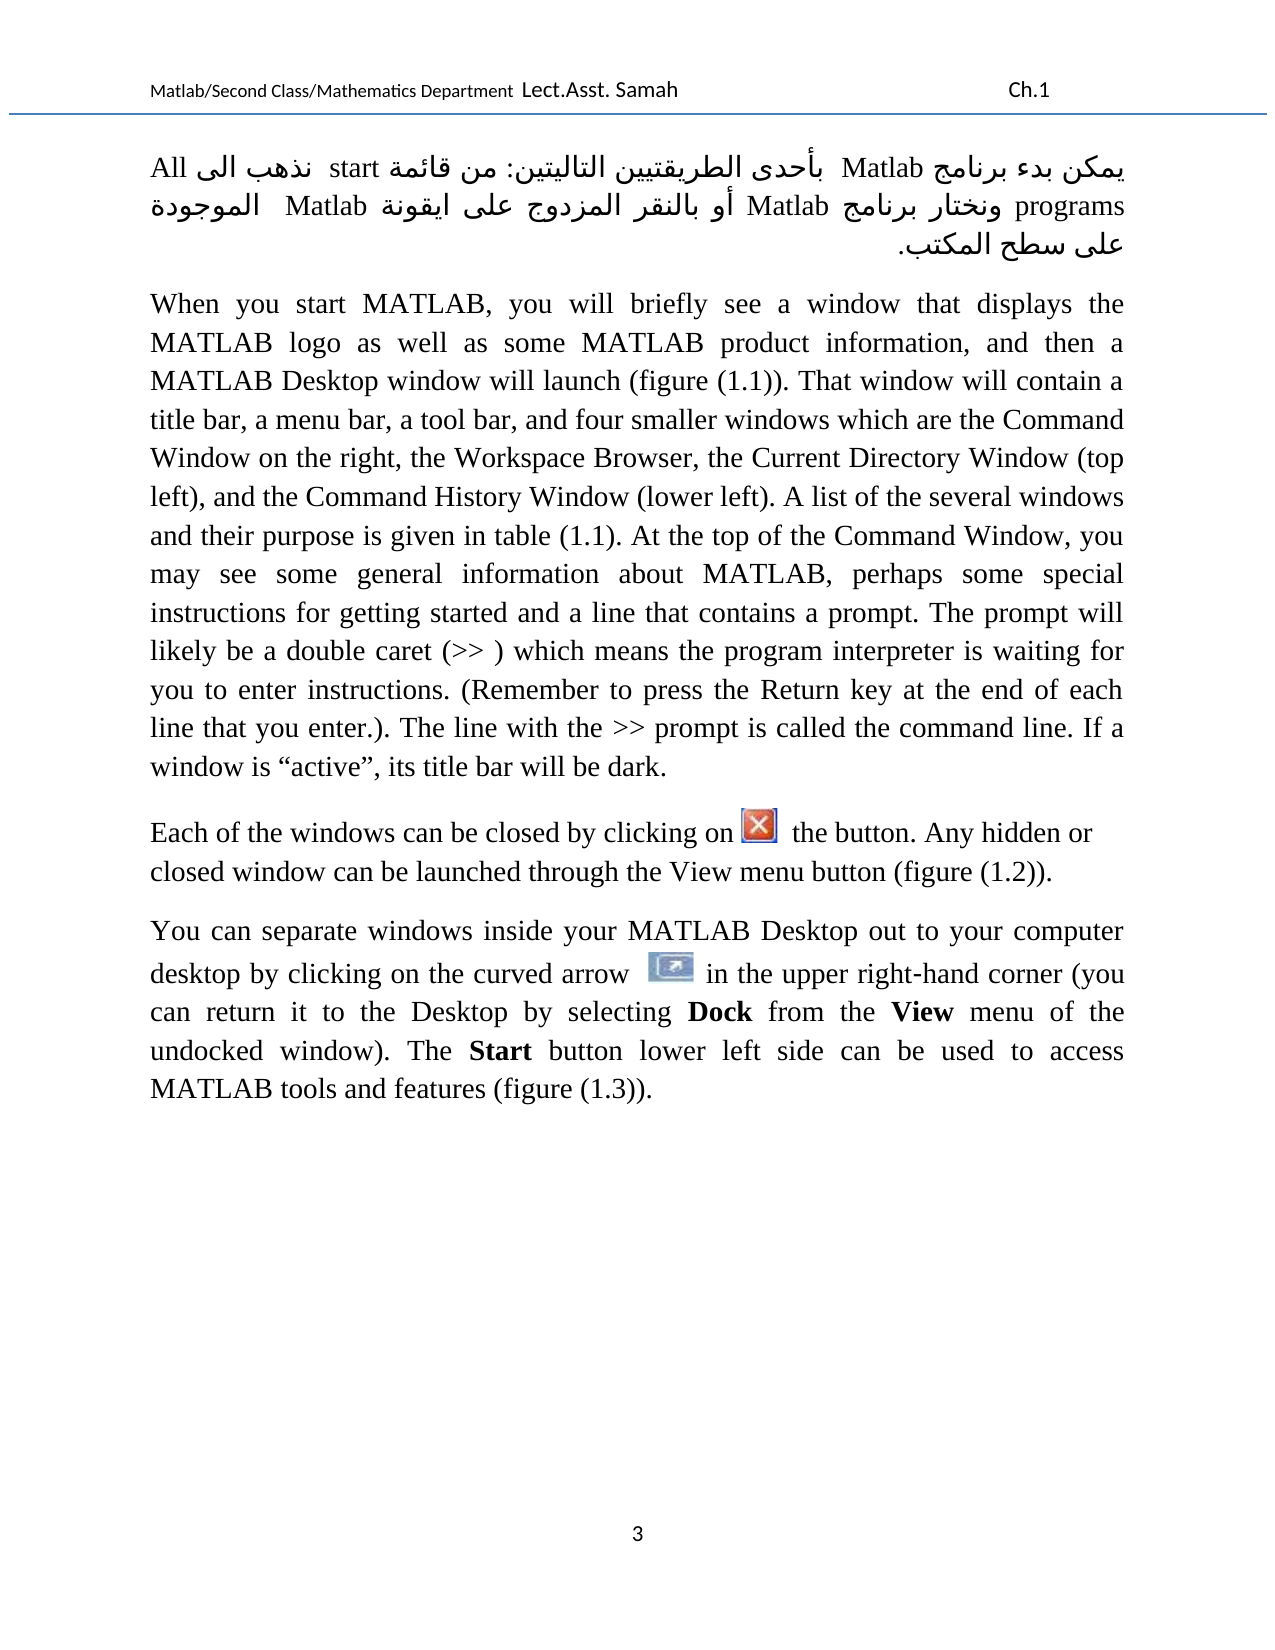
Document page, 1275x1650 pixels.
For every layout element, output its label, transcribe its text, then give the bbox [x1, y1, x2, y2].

text When you start MATLAB, you will briefly see a window that displays the MATLAB logo as well as some MATLAB product information, and then a MATLAB Desktop window will launch (figure (1.1)). That window will contain a title bar, a menu bar, a tool bar, and four smaller windows which are the Command Window on the right, the Workspace Browser, the Current Directory Window (top left), and the Command History Window (lower left). A list of the several windows and their purpose is given in table (1.1). At the top of the Command Window, you may see some general information about MATLAB, perhaps some special instructions for getting started and a line that contains a prompt. The prompt will likely be a double caret (>> ) which means the program interpreter is waiting for you to enter instructions. (Remember to press the Return key at the end of each line that you enter.). The line with the >> prompt is called the command line. If a window is “active”, its title bar will be dark. [150, 286, 1125, 782]
text You can separate windows inside your MATLAB Desktop out to your computer desktop by clicking on the curved arrow in the upper right‐hand corner (you can return it to the Desktop by selecting Dock from the View menu of the undocked window). The Start button lower left side can be used to access MATLAB tools and features (figure (1.3)). [150, 913, 1125, 1105]
picture [648, 952, 697, 984]
text Each of the windows can be closed by clicking on the button. Any hidden or closed window can be launched through the View menu button (figure (1.2)). [150, 808, 1125, 887]
text يمكن بدء برنامج Matlab بأحدى الطريقتيين التاليتين: من قائمة start نذهب الى All programs ونختار برنامج Matlab أو بالنقر المزدوج على ايقونة Matlab الموجودة على سطح المكتب. [150, 150, 1125, 261]
